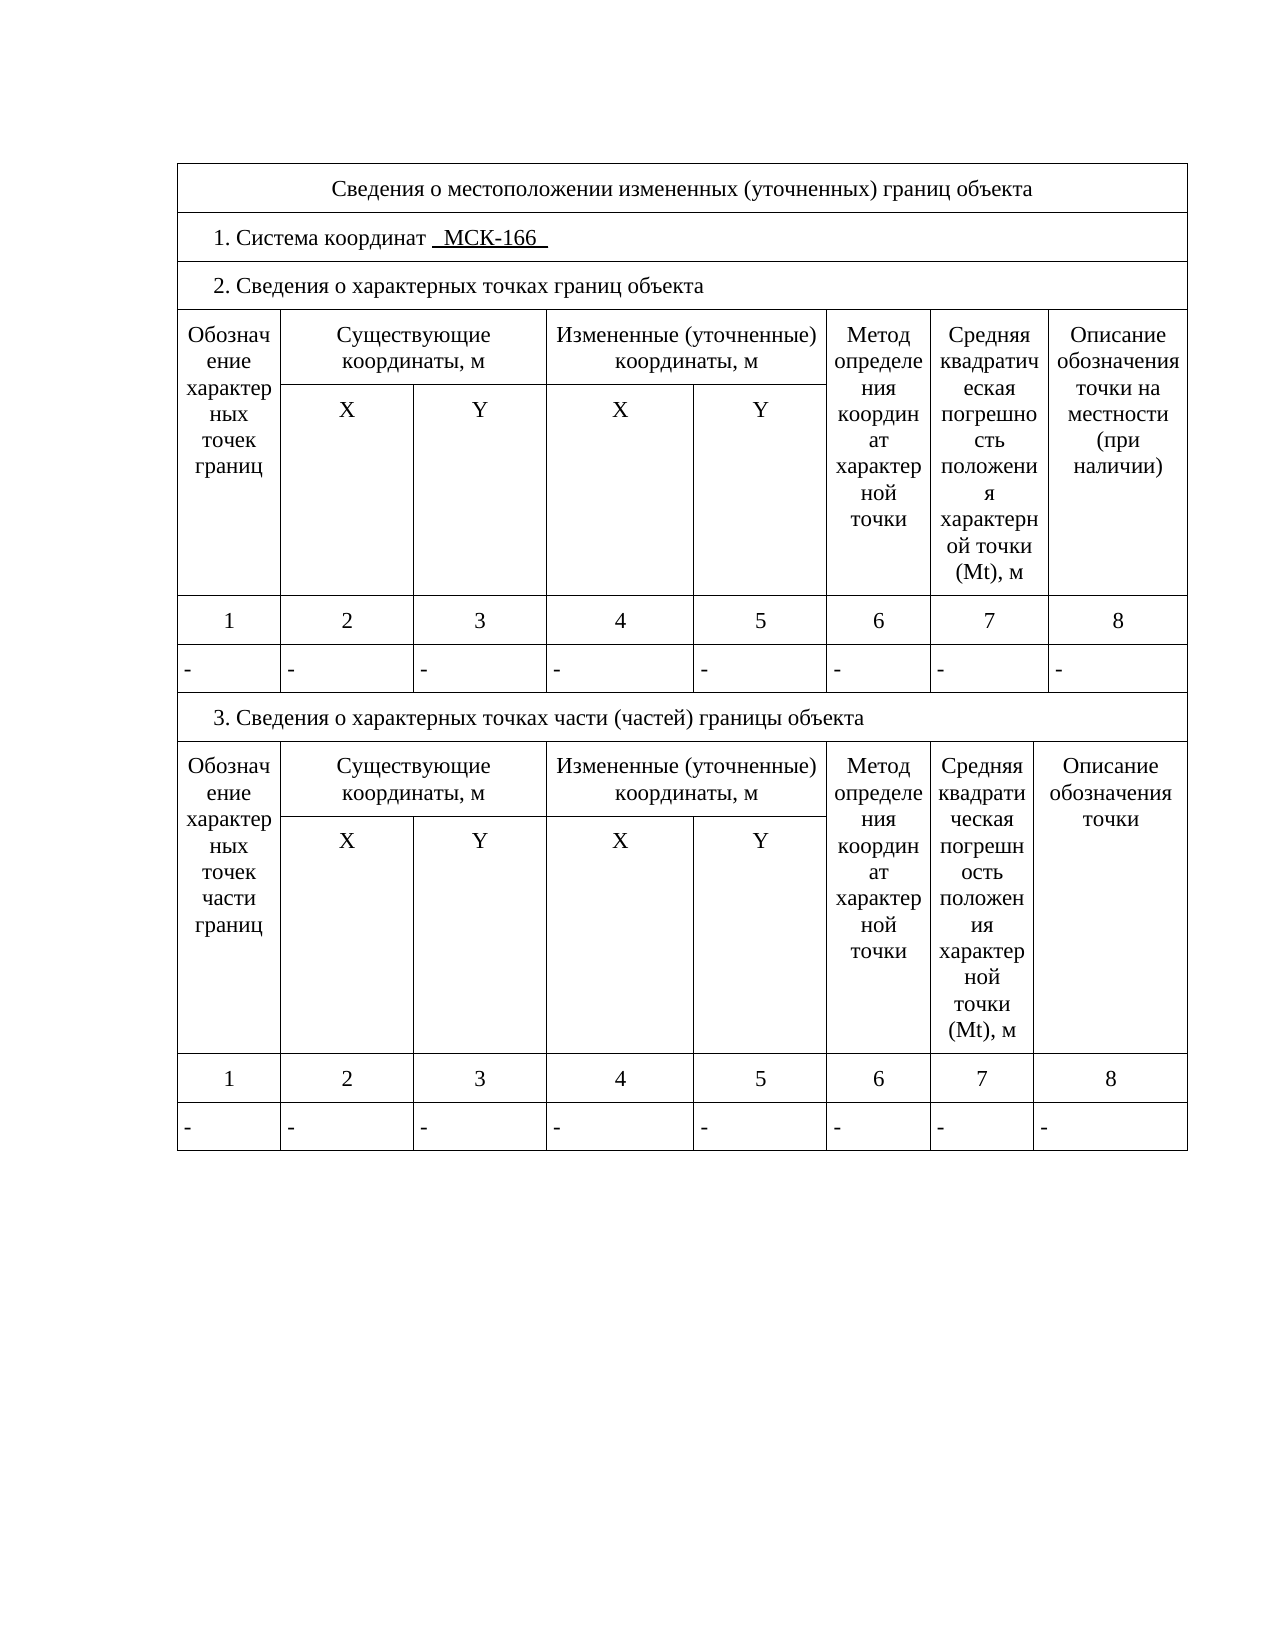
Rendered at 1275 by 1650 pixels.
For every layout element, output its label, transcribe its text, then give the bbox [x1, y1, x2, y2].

table_cell - [547, 1103, 693, 1150]
table_cell 2 [281, 596, 413, 644]
table_cell Y [414, 385, 546, 595]
table_cell Y [414, 817, 546, 1053]
table_cell 4 [547, 596, 693, 644]
table_cell X [547, 385, 693, 595]
table_cell 3 [414, 1054, 546, 1102]
table_cell 5 [694, 596, 826, 644]
table_cell 1 [178, 596, 280, 644]
table_cell - [281, 1103, 413, 1150]
table_cell - [694, 645, 826, 692]
table_cell Обозначение характерных точек границ [178, 310, 280, 595]
table_cell - [931, 645, 1048, 692]
table_cell - [178, 645, 280, 692]
table_cell Метод определения координат характерной точки [827, 310, 930, 595]
table_cell Существующие координаты, м [281, 742, 546, 816]
table_header Сведения о местоположении измененных (уточненных) границ объекта [178, 164, 1187, 212]
table_cell - [1049, 645, 1187, 692]
table_cell - [694, 1103, 826, 1150]
table_cell - [931, 1103, 1033, 1150]
table_cell 8 [1034, 1054, 1187, 1102]
table_cell 7 [931, 1054, 1033, 1102]
table_cell 6 [827, 596, 930, 644]
table_cell - [281, 645, 413, 692]
table_cell 1 [178, 1054, 280, 1102]
table_cell Cредняя квадратическая погрешность положения характерной точки (Mt), м [931, 742, 1033, 1053]
table_cell 4 [547, 1054, 693, 1102]
table_cell Метод определения координат характерной точки [827, 742, 930, 1053]
table_cell 3. Сведения о характерных точках части (частей) границы объекта [178, 693, 1187, 741]
table_cell Cредняя квадратическая погрешность положения характерной точки (Mt), м [931, 310, 1048, 595]
table_cell - [827, 1103, 930, 1150]
table_cell 3 [414, 596, 546, 644]
table_cell X [281, 817, 413, 1053]
table_cell 5 [694, 1054, 826, 1102]
table_cell - [414, 1103, 546, 1150]
table_cell Y [694, 817, 826, 1053]
table_cell Обозначение характерных точек части границ [178, 742, 280, 1053]
table_cell 6 [827, 1054, 930, 1102]
table_cell 1. Система координат _МСК-166_ [178, 213, 1187, 261]
table_cell Измененные (уточненные) координаты, м [547, 742, 826, 816]
table_cell - [547, 645, 693, 692]
table_cell 2 [281, 1054, 413, 1102]
table_cell 2. Сведения о характерных точках границ объекта [178, 262, 1187, 309]
table_cell Описание обозначения точки [1034, 742, 1187, 1053]
table_cell - [827, 645, 930, 692]
table_cell X [547, 817, 693, 1053]
table_cell - [178, 1103, 280, 1150]
table_cell Y [694, 385, 826, 595]
table_cell Описание обозначения точки на местности (при наличии) [1049, 310, 1187, 595]
table_cell Измененные (уточненные) координаты, м [547, 310, 826, 384]
table_cell 8 [1049, 596, 1187, 644]
table_cell Существующие координаты, м [281, 310, 546, 384]
table_cell - [414, 645, 546, 692]
table_cell 7 [931, 596, 1048, 644]
table_cell - [1034, 1103, 1187, 1150]
table_cell X [281, 385, 413, 595]
